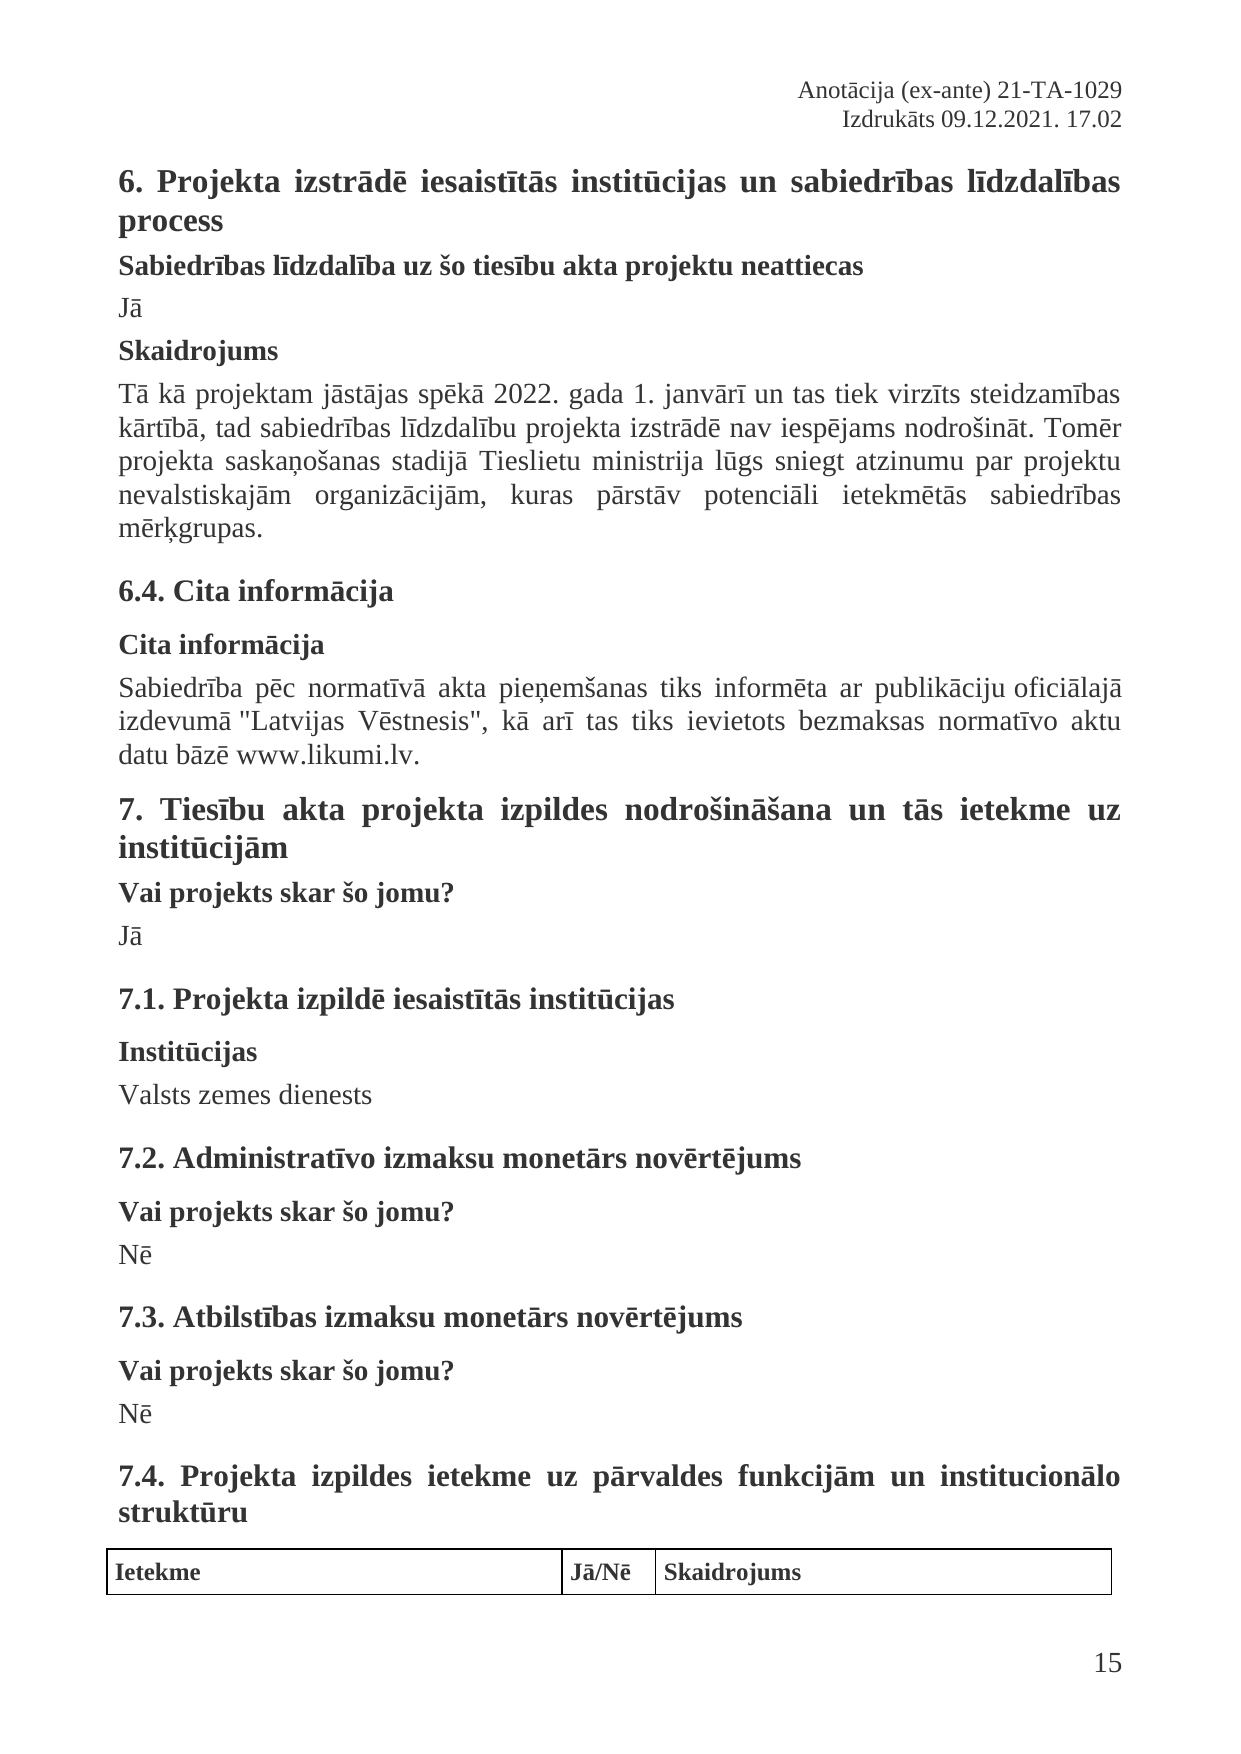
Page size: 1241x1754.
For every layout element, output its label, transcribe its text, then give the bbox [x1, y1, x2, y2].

text Valsts zemes dienests [118, 1077, 1122, 1111]
text Vai projekts skar šo jomu? [118, 1353, 1122, 1387]
text 7.4. Projekta izpildes ietekme uz pārvaldes funkcijām un institucionālo struktūru [118, 1458, 1122, 1529]
text Cita informācija [118, 627, 1122, 661]
text Jā [118, 291, 1122, 324]
text 7.1. Projekta izpildē iesaistītās institūcijas [118, 980, 1122, 1016]
text 7. Tiesību akta projekta izpildes nodrošināšana un tās ietekme uz institūcijām [118, 789, 1122, 866]
text Vai projekts skar šo jomu? [118, 875, 1122, 909]
text Jā [118, 918, 1122, 952]
text Vai projekts skar šo jomu? [118, 1194, 1122, 1227]
text 7.2. Administratīvo izmaksu monetārs novērtējums [118, 1139, 1122, 1175]
text 7.3. Atbilstības izmaksu monetārs novērtējums [118, 1298, 1122, 1334]
text 6.4. Cita informācija [118, 572, 1122, 608]
text Skaidrojums [118, 333, 1122, 367]
text Nē [118, 1237, 1122, 1270]
text Nē [118, 1396, 1122, 1429]
text Sabiedrība pēc normatīvā akta pieņemšanas tiks informēta ar publikāciju oficiālajā izdevumā "Latvijas Vēstnesis", kā arī tas tiks ievietots bezmaksas normatīvo aktu datu bāzē www.likumi.lv. [118, 670, 1122, 771]
table_header Jā/Nē [563, 1550, 655, 1594]
table_header Ietekme [108, 1550, 561, 1594]
table_header Skaidrojums [656, 1550, 1111, 1594]
text Tā kā projektam jāstājas spēkā 2022. gada 1. janvārī un tas tiek virzīts steidzamības kārtībā, tad sabiedrības līdzdalību projekta izstrādē nav iespējams nodrošināt. Tomēr projekta saskaņošanas stadijā Tieslietu ministrija lūgs sniegt atzinumu par projektu nevalstiskajām organizācijām, kuras pārstāv potenciāli ietekmētās sabiedrības mērķgrupas. [118, 376, 1122, 544]
text 6. Projekta izstrādē iesaistītās institūcijas un sabiedrības līdzdalības process [118, 162, 1122, 238]
text Sabiedrības līdzdalība uz šo tiesību akta projektu neattiecas [118, 248, 1122, 281]
text Institūcijas [118, 1034, 1122, 1068]
